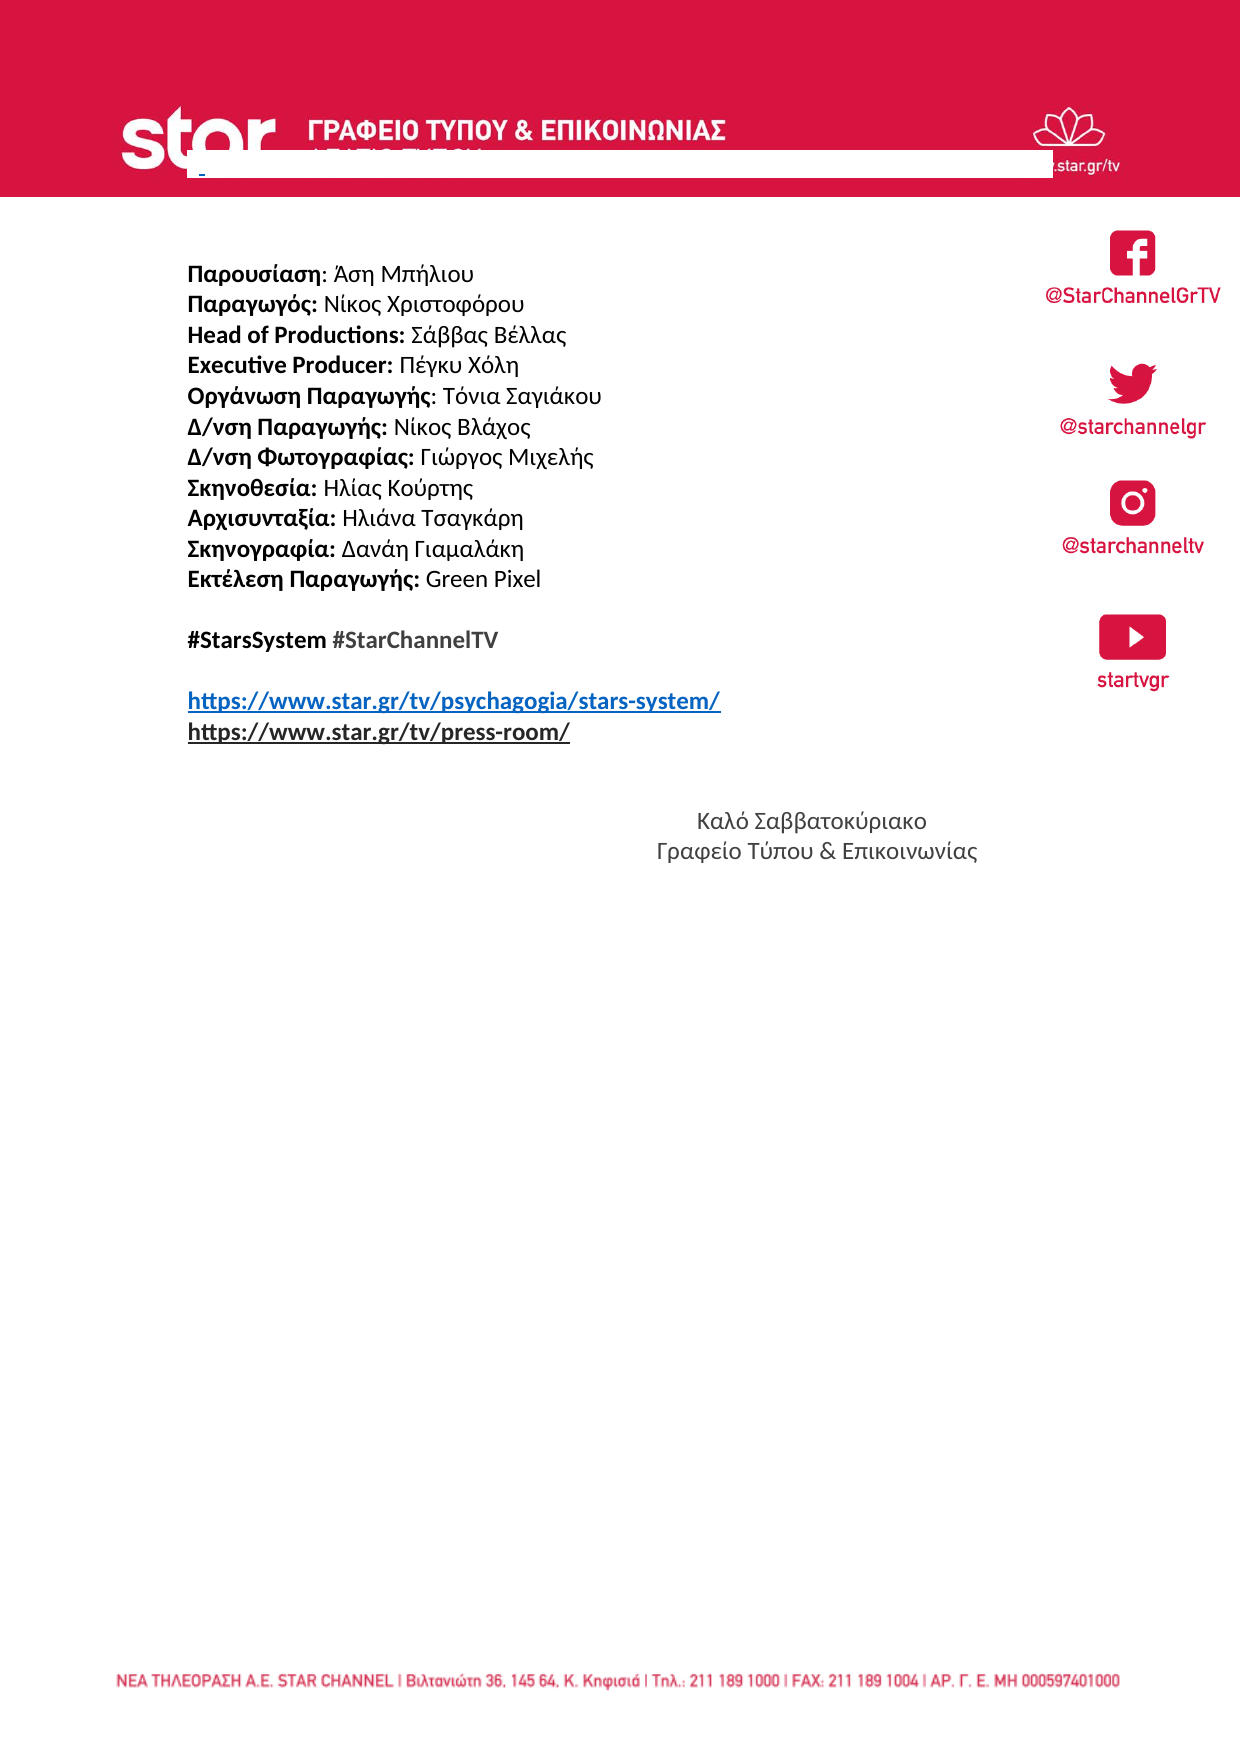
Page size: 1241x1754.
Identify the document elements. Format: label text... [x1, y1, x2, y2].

text Αρχισυνταξία: Ηλιάνα Τσαγκάρη [187, 502, 1053, 533]
text Executive Producer: Πέγκυ Χόλη [187, 350, 1053, 380]
text Παρουσίαση: Άση Μπήλιου [187, 258, 1053, 289]
text Σκηνογραφία: Δανάη Γιαμαλάκη [187, 533, 1053, 563]
text Σκηνοθεσία: Ηλίας Κούρτης [187, 472, 1053, 502]
text Δ/νση Φωτογραφίας: Γιώργος Μιχελής [187, 441, 1053, 472]
text Head of Productions: Σάββας Βέλλας [187, 319, 1053, 350]
text Οργάνωση Παραγωγής: Τόνια Σαγιάκου [187, 380, 1053, 411]
text Γραφείο Τύπου & Επικοινωνίας [187, 836, 1053, 866]
text Παραγωγός: Νίκος Χριστοφόρου [187, 289, 1053, 319]
text https://www.star.gr/tv/press-room/ [187, 716, 1053, 746]
text Εκτέλεση Παραγωγής: Green Pixel [187, 563, 1053, 594]
text #StarsSystem #StarChannelTV [187, 624, 1053, 655]
text https://www.star.gr/tv/psychagogia/stars-system/ [187, 685, 1053, 716]
text Δ/νση Παραγωγής: Νίκος Βλάχος [187, 411, 1053, 441]
picture [0, 0, 1240, 1753]
text Καλό Σαββατοκύριακο [187, 805, 1053, 836]
